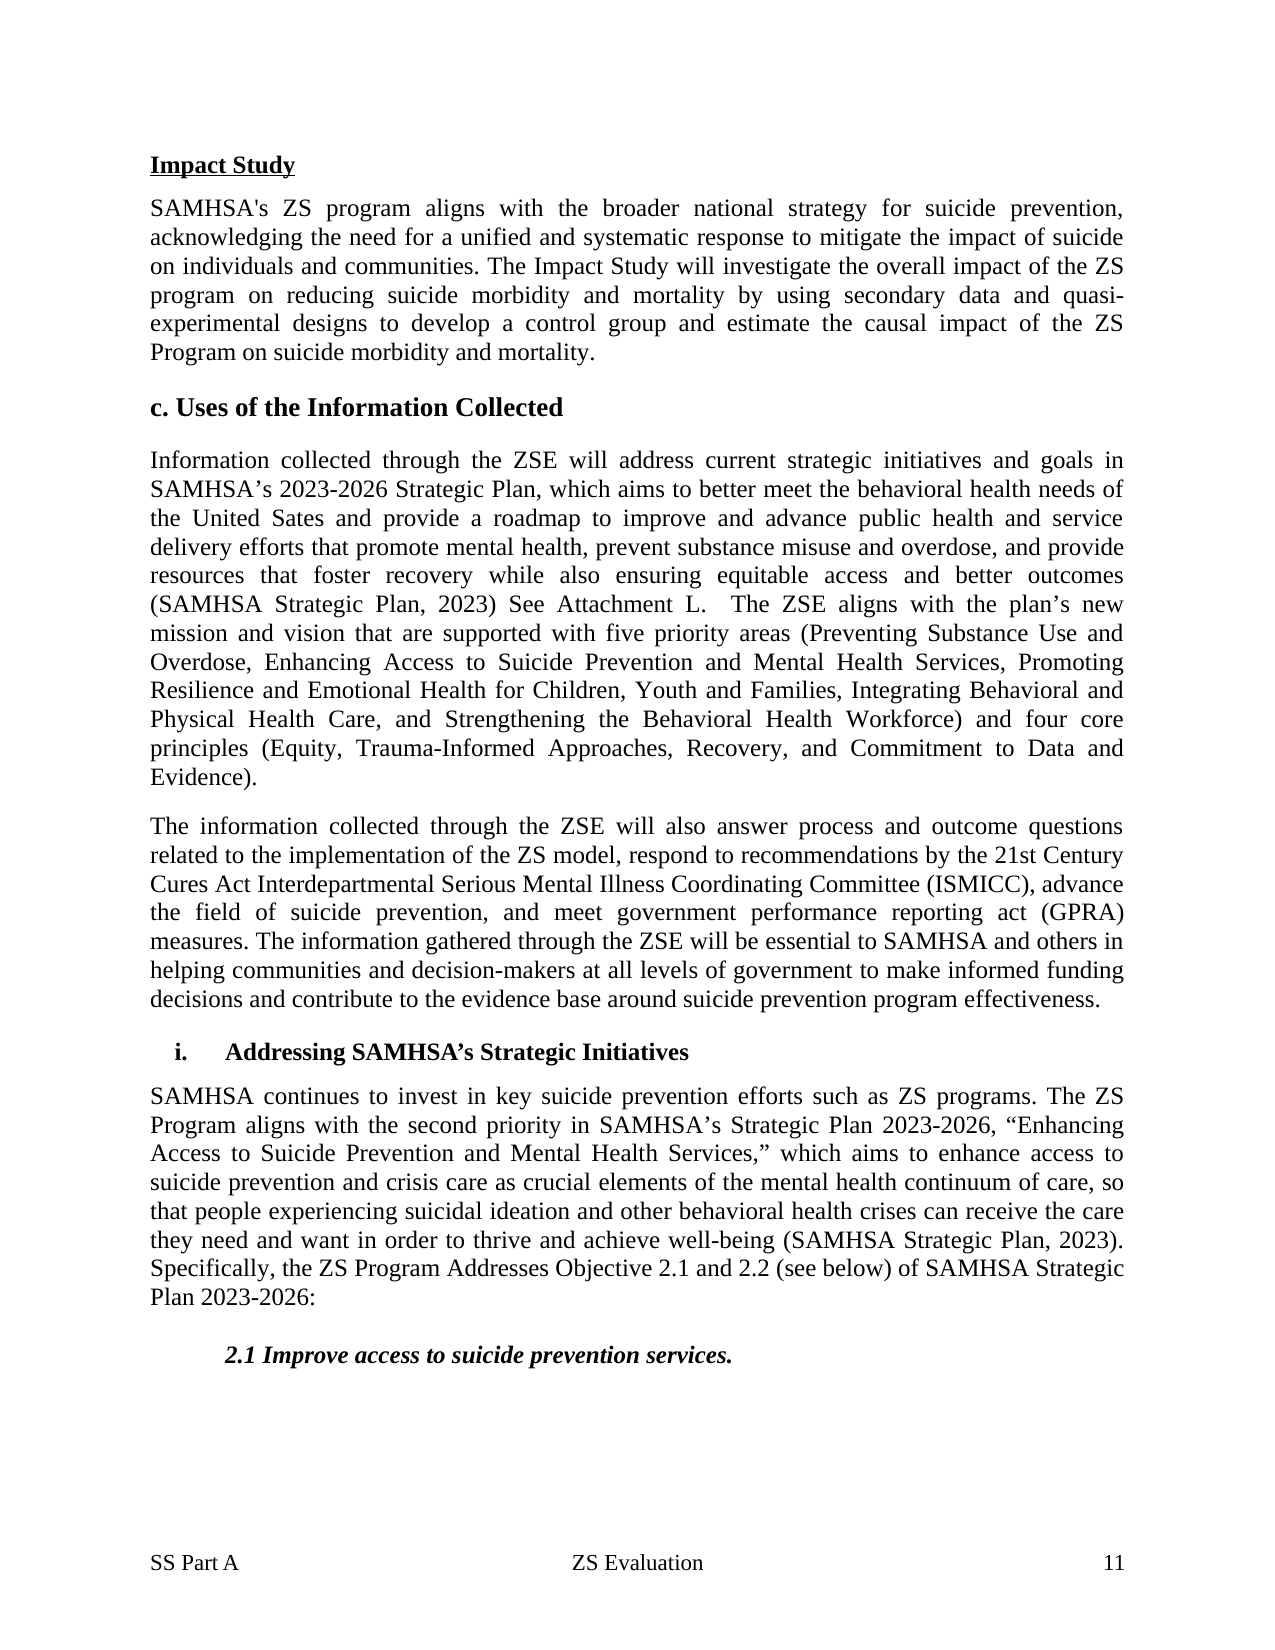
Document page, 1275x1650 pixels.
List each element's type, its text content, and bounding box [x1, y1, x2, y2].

text Information collected through the ZSE will address current strategic initiatives and goals in SAMHSA’s 2023-2026 Strategic Plan, which aims to better meet the behavioral health needs of the United Sates and provide a roadmap to improve and advance public health and service delivery efforts that promote mental health, prevent substance misuse and overdose, and provide resources that foster recovery while also ensuring equitable access and better outcomes (SAMHSA Strategic Plan, 2023) See Attachment L. The ZSE aligns with the plan’s new mission and vision that are supported with five priority areas (Preventing Substance Use and Overdose, Enhancing Access to Suicide Prevention and Mental Health Services, Promoting Resilience and Emotional Health for Children, Youth and Families, Integrating Behavioral and Physical Health Care, and Strengthening the Behavioral Health Workforce) and four core principles (Equity, Trauma-Informed Approaches, Recovery, and Commitment to Data and Evidence). [150, 445, 1125, 790]
text SAMHSA continues to invest in key suicide prevention efforts such as ZS programs. The ZS Program aligns with the second priority in SAMHSA’s Strategic Plan 2023-2026, “Enhancing Access to Suicide Prevention and Mental Health Services,” which aims to enhance access to suicide prevention and crisis care as crucial elements of the mental health continuum of care, so that people experiencing suicidal ideation and other behavioral health crises can receive the care they need and want in order to thrive and achieve well-being (SAMHSA Strategic Plan, 2023). Specifically, the ZS Program Addresses Objective 2.1 and 2.2 (see below) of SAMHSA Strategic Plan 2023-2026: [150, 1081, 1125, 1311]
text SAMHSA's ZS program aligns with the broader national strategy for suicide prevention, acknowledging the need for a unified and systematic response to mitigate the impact of suicide on individuals and communities. The Impact Study will investigate the overall impact of the ZS program on reducing suicide morbidity and mortality by using secondary data and quasi-experimental designs to develop a control group and estimate the causal impact of the ZS Program on suicide morbidity and mortality. [150, 193, 1125, 366]
text The information collected through the ZSE will also answer process and outcome questions related to the implementation of the ZS model, respond to recommendations by the 21st Century Cures Act Interdepartmental Serious Mental Illness Coordinating Committee (ISMICC), advance the field of suicide prevention, and meet government performance reporting act (GPRA) measures. The information gathered through the ZSE will be essential to SAMHSA and others in helping communities and decision-makers at all levels of government to make informed funding decisions and contribute to the evidence base around suicide prevention program effectiveness. [150, 811, 1125, 1012]
text Impact Study [150, 150, 1125, 179]
subtitle c. Uses of the Information Collected [150, 391, 1125, 422]
subtitle Addressing SAMHSA’s Strategic Initiatives [187, 1037, 1125, 1066]
text 2.1 Improve access to suicide prevention services. [225, 1340, 1050, 1368]
